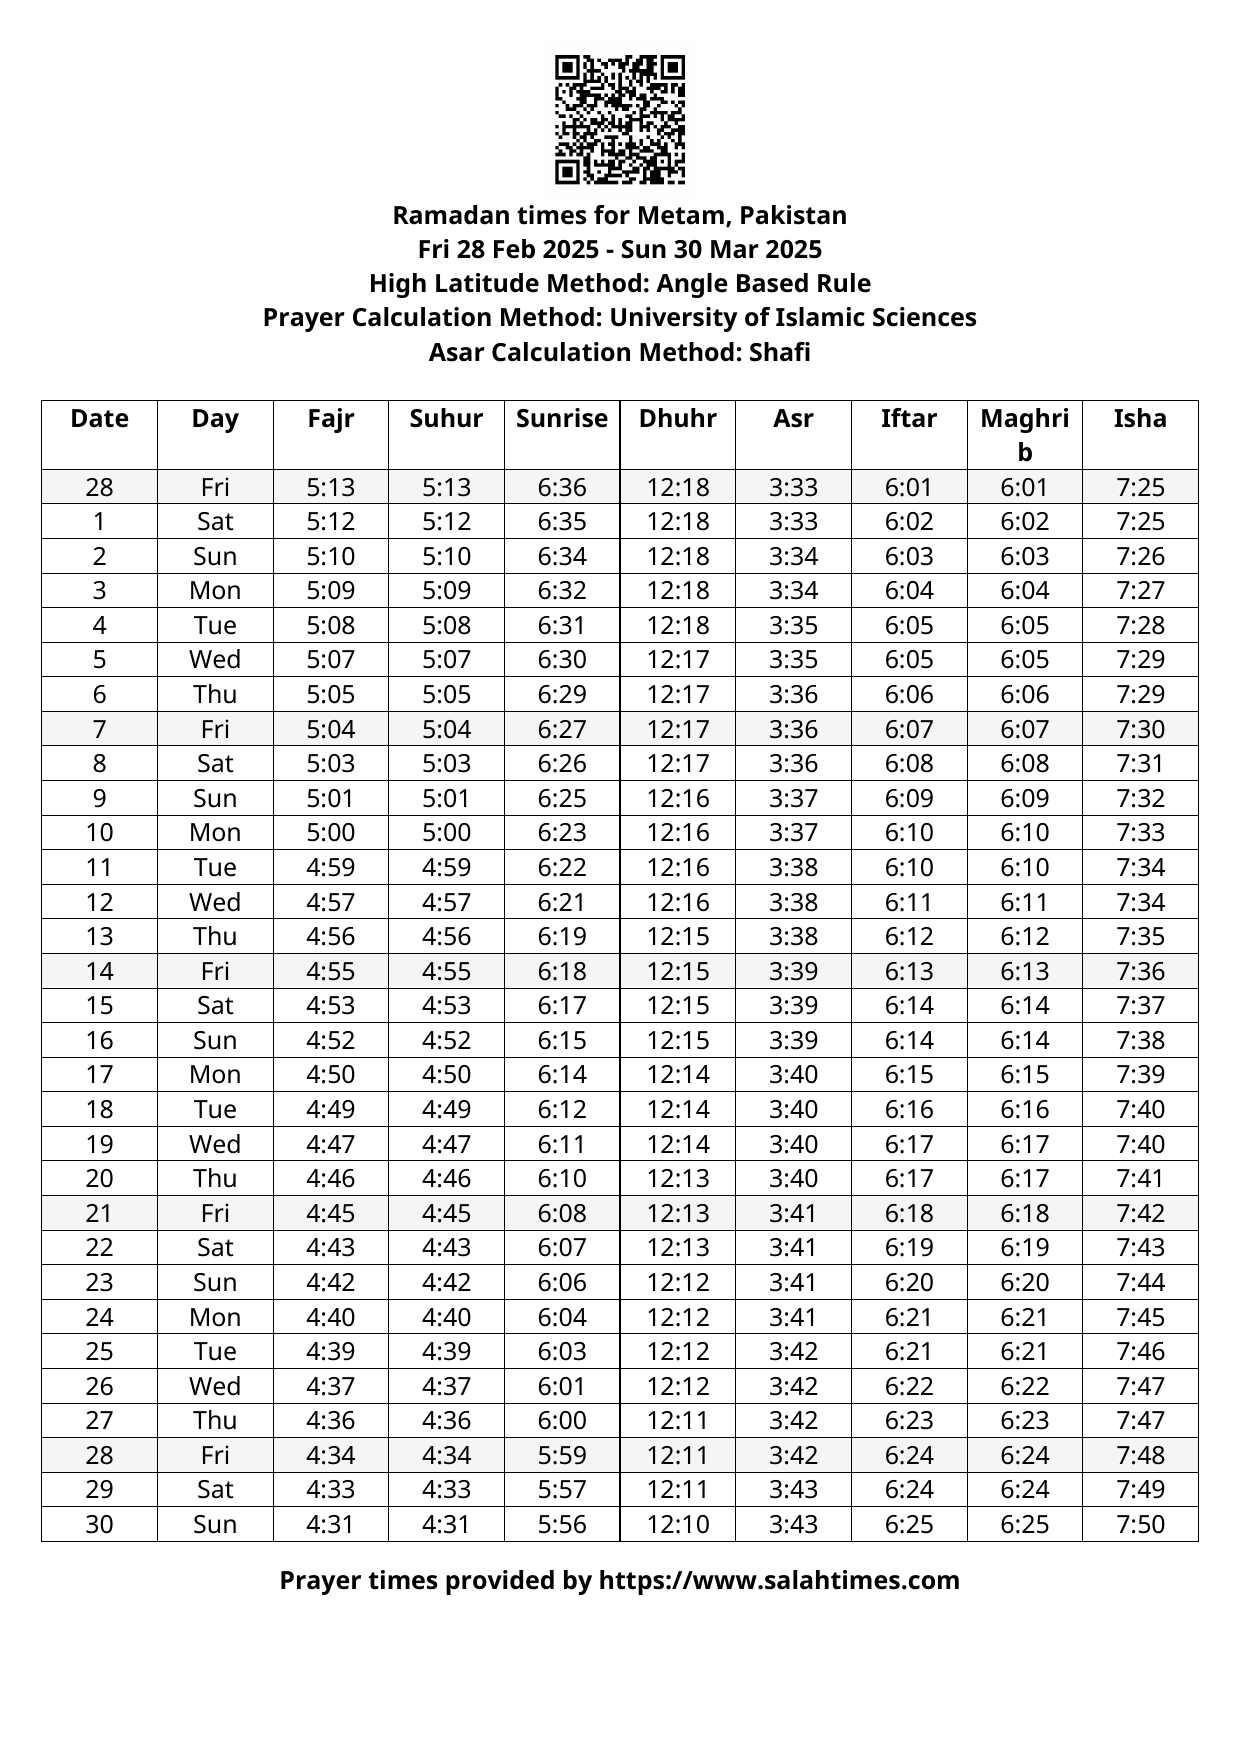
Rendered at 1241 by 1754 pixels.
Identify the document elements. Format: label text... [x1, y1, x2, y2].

table_cell Mon [158, 1300, 273, 1333]
table_cell 18 [42, 1092, 157, 1126]
table_cell 4:39 [389, 1334, 504, 1368]
table_cell 6:30 [505, 643, 619, 676]
table_cell 7:46 [1083, 1334, 1198, 1368]
table_cell 4:36 [274, 1404, 388, 1437]
table_cell 4:47 [274, 1127, 388, 1160]
table_cell 6:17 [852, 1161, 967, 1195]
table_cell 6:22 [505, 850, 619, 884]
table_cell 4:53 [274, 989, 388, 1022]
table_cell 6:35 [505, 504, 619, 538]
table_cell 6:22 [968, 1369, 1082, 1402]
table_cell 6:32 [505, 574, 619, 607]
table_cell 3:38 [736, 885, 851, 918]
table_cell 7:43 [1083, 1231, 1198, 1264]
table_cell 6:13 [968, 954, 1082, 987]
table_cell Sun [158, 1265, 273, 1299]
table_cell 3:35 [736, 643, 851, 676]
table_cell 4:43 [389, 1231, 504, 1264]
table_cell 5:57 [505, 1473, 619, 1506]
table_cell Mon [158, 574, 273, 607]
table_cell Fri [158, 1438, 273, 1472]
table_cell 6:11 [852, 885, 967, 918]
table_cell 6:02 [968, 504, 1082, 538]
table_cell 5:01 [389, 781, 504, 814]
table_cell Mon [158, 1058, 273, 1091]
table_cell 12:15 [621, 1023, 735, 1057]
table_cell 6:17 [968, 1161, 1082, 1195]
table_cell 7:48 [1083, 1438, 1198, 1472]
table_cell 4:40 [389, 1300, 504, 1333]
table_cell 7:49 [1083, 1473, 1198, 1506]
table_cell 6:05 [852, 608, 967, 642]
table_cell 7:50 [1083, 1507, 1198, 1541]
table_cell 7:47 [1083, 1404, 1198, 1437]
table_cell 3:39 [736, 989, 851, 1022]
table_cell 6:25 [505, 781, 619, 814]
table_cell 3:36 [736, 712, 851, 745]
table_cell 12:13 [621, 1196, 735, 1229]
table_cell 7:32 [1083, 781, 1198, 814]
table_cell 4:50 [389, 1058, 504, 1091]
table_cell 7:47 [1083, 1369, 1198, 1402]
table_header Date [42, 401, 157, 469]
table_cell 5:56 [505, 1507, 619, 1541]
table_cell 7 [42, 712, 157, 745]
table_cell 5:07 [274, 643, 388, 676]
table_cell 10 [42, 816, 157, 849]
table_cell 6:24 [968, 1438, 1082, 1472]
table_cell 4:49 [389, 1092, 504, 1126]
table_cell 7:26 [1083, 539, 1198, 572]
table_cell 7:30 [1083, 712, 1198, 745]
table_cell 7:36 [1083, 954, 1198, 987]
table_cell 6:27 [505, 712, 619, 745]
table_cell 7:25 [1083, 470, 1198, 503]
table_cell 6:19 [852, 1231, 967, 1264]
table_cell 5:03 [389, 746, 504, 780]
table_cell 5:12 [389, 504, 504, 538]
table_cell 6:14 [968, 1023, 1082, 1057]
table_cell 7:40 [1083, 1092, 1198, 1126]
table_cell 3 [42, 574, 157, 607]
table_cell 6:21 [968, 1334, 1082, 1368]
table_cell 5:10 [274, 539, 388, 572]
table_cell 4:56 [389, 919, 504, 953]
table_cell 6:14 [852, 1023, 967, 1057]
table_cell 7:25 [1083, 504, 1198, 538]
table_cell Sun [158, 1507, 273, 1541]
table_cell 6:19 [968, 1231, 1082, 1264]
table_cell 3:37 [736, 816, 851, 849]
table_cell 4:57 [274, 885, 388, 918]
table_cell 6:29 [505, 677, 619, 711]
table_cell 12:17 [621, 677, 735, 711]
table_cell 6:05 [968, 608, 1082, 642]
table_cell 6:03 [968, 539, 1082, 572]
table_cell 12:18 [621, 470, 735, 503]
table_cell 12:12 [621, 1334, 735, 1368]
table_cell 6:00 [505, 1404, 619, 1437]
table_cell 6:03 [852, 539, 967, 572]
table_cell 28 [42, 470, 157, 503]
table_cell 6:21 [968, 1300, 1082, 1333]
table_cell 3:41 [736, 1231, 851, 1264]
table_cell Mon [158, 816, 273, 849]
table_cell 6:01 [968, 470, 1082, 503]
table_cell 6:09 [852, 781, 967, 814]
table_cell 4:55 [389, 954, 504, 987]
table_cell Sun [158, 1023, 273, 1057]
table_cell 4:59 [389, 850, 504, 884]
table_cell 6:10 [505, 1161, 619, 1195]
table_cell 6:15 [852, 1058, 967, 1091]
table_cell 4:37 [389, 1369, 504, 1402]
table_cell 5:05 [274, 677, 388, 711]
table_cell 6:31 [505, 608, 619, 642]
table_cell 6:25 [852, 1507, 967, 1541]
table_cell 7:39 [1083, 1058, 1198, 1091]
table_cell 12:11 [621, 1438, 735, 1472]
table_cell 5:08 [389, 608, 504, 642]
table_cell 12:14 [621, 1058, 735, 1091]
table_cell 16 [42, 1023, 157, 1057]
table_cell 12:13 [621, 1231, 735, 1264]
table_cell Wed [158, 1369, 273, 1402]
table_cell 3:41 [736, 1300, 851, 1333]
table_cell 26 [42, 1369, 157, 1402]
table_cell 3:38 [736, 850, 851, 884]
table_cell 6:17 [505, 989, 619, 1022]
table_cell 12:17 [621, 712, 735, 745]
table_cell 5:08 [274, 608, 388, 642]
table_cell 6:18 [968, 1196, 1082, 1229]
table_cell 6:16 [968, 1092, 1082, 1126]
table_cell 6:09 [968, 781, 1082, 814]
text Asar Calculation Method: Shafi [42, 334, 1198, 368]
table_cell 6:11 [968, 885, 1082, 918]
table_cell 12:17 [621, 746, 735, 780]
table_cell 4:55 [274, 954, 388, 987]
table_cell Sat [158, 1231, 273, 1264]
table_cell Wed [158, 643, 273, 676]
table_cell 3:42 [736, 1369, 851, 1402]
table_cell 6:01 [505, 1369, 619, 1402]
table_header Maghrib [968, 401, 1082, 469]
table_cell 4:31 [274, 1507, 388, 1541]
table_cell 6:21 [852, 1300, 967, 1333]
table_cell Tue [158, 1334, 273, 1368]
table_cell 12:12 [621, 1265, 735, 1299]
table_cell 6:10 [968, 850, 1082, 884]
table_cell 3:33 [736, 470, 851, 503]
table_cell Thu [158, 1404, 273, 1437]
table_header Dhuhr [621, 401, 735, 469]
table_cell 6:24 [852, 1473, 967, 1506]
table_cell Thu [158, 1161, 273, 1195]
table_cell 23 [42, 1265, 157, 1299]
table_cell 12 [42, 885, 157, 918]
table_cell 20 [42, 1161, 157, 1195]
table_header Iftar [852, 401, 967, 469]
table_cell 3:42 [736, 1404, 851, 1437]
table_cell 6:13 [852, 954, 967, 987]
table_cell 12:16 [621, 781, 735, 814]
table_cell 3:33 [736, 504, 851, 538]
table_cell 6:04 [852, 574, 967, 607]
table_cell 6:08 [968, 746, 1082, 780]
table_cell 4:49 [274, 1092, 388, 1126]
table_cell 4:46 [389, 1161, 504, 1195]
table_cell 6:24 [968, 1473, 1082, 1506]
table_cell 4:40 [274, 1300, 388, 1333]
table_cell Fri [158, 470, 273, 503]
table_cell 6:11 [505, 1127, 619, 1160]
table_cell 6:01 [852, 470, 967, 503]
table_cell 3:40 [736, 1058, 851, 1091]
table_cell 19 [42, 1127, 157, 1160]
table_cell 29 [42, 1473, 157, 1506]
table_cell 12:18 [621, 608, 735, 642]
table_cell 3:36 [736, 677, 851, 711]
table_cell 6:23 [968, 1404, 1082, 1437]
table_cell Thu [158, 677, 273, 711]
table_cell 14 [42, 954, 157, 987]
table_cell 5:10 [389, 539, 504, 572]
table_cell 7:37 [1083, 989, 1198, 1022]
table_cell 6:23 [852, 1404, 967, 1437]
table_cell Sun [158, 539, 273, 572]
table_cell 4:45 [274, 1196, 388, 1229]
table_header Sunrise [505, 401, 619, 469]
table_cell 21 [42, 1196, 157, 1229]
table_cell 7:45 [1083, 1300, 1198, 1333]
table_cell 15 [42, 989, 157, 1022]
table_cell 4:47 [389, 1127, 504, 1160]
table_cell 12:18 [621, 574, 735, 607]
table_cell 3:37 [736, 781, 851, 814]
table_cell 4:34 [389, 1438, 504, 1472]
table_cell 6:04 [968, 574, 1082, 607]
table_cell 6:20 [852, 1265, 967, 1299]
table_cell Wed [158, 1127, 273, 1160]
table_cell 12:14 [621, 1092, 735, 1126]
table_cell 6:08 [505, 1196, 619, 1229]
table_cell 6:06 [852, 677, 967, 711]
table_cell 4:52 [274, 1023, 388, 1057]
table_cell 6:14 [968, 989, 1082, 1022]
table_cell Tue [158, 1092, 273, 1126]
table_cell 12:16 [621, 885, 735, 918]
table_cell 12:15 [621, 919, 735, 953]
table_cell Fri [158, 712, 273, 745]
table_cell 4:43 [274, 1231, 388, 1264]
text Prayer Calculation Method: University of Islamic Sciences [42, 300, 1198, 334]
table_header Day [158, 401, 273, 469]
table_cell 12:16 [621, 816, 735, 849]
table_cell 3:43 [736, 1507, 851, 1541]
table_cell 6:22 [852, 1369, 967, 1402]
table_cell 4:42 [274, 1265, 388, 1299]
table_cell 6:03 [505, 1334, 619, 1368]
table_cell 12:12 [621, 1300, 735, 1333]
table_cell 7:29 [1083, 677, 1198, 711]
table_cell 3:39 [736, 954, 851, 987]
table_cell 4:59 [274, 850, 388, 884]
table_cell 6:06 [505, 1265, 619, 1299]
table_cell 1 [42, 504, 157, 538]
table_cell 12:12 [621, 1369, 735, 1402]
table_cell 9 [42, 781, 157, 814]
table_cell 4:37 [274, 1369, 388, 1402]
table_cell 6:08 [852, 746, 967, 780]
table_cell 4 [42, 608, 157, 642]
table_cell 6:36 [505, 470, 619, 503]
table_cell Sat [158, 989, 273, 1022]
table_cell 6:05 [852, 643, 967, 676]
table_cell Fri [158, 1196, 273, 1229]
table_cell Fri [158, 954, 273, 987]
table_cell 5:07 [389, 643, 504, 676]
table_cell 3:41 [736, 1196, 851, 1229]
table_cell 5:04 [274, 712, 388, 745]
table_cell 12:14 [621, 1127, 735, 1160]
table_cell 25 [42, 1334, 157, 1368]
table_header Asr [736, 401, 851, 469]
table_cell 5:01 [274, 781, 388, 814]
table_cell 4:56 [274, 919, 388, 953]
table_cell 12:17 [621, 643, 735, 676]
table_cell 6:10 [852, 850, 967, 884]
table_cell 6:05 [968, 643, 1082, 676]
table_cell 7:42 [1083, 1196, 1198, 1229]
text Prayer times provided by https://www.salahtimes.com [42, 1563, 1198, 1597]
table_cell 2 [42, 539, 157, 572]
table_cell 6:20 [968, 1265, 1082, 1299]
table_cell 12:18 [621, 504, 735, 538]
table_cell Tue [158, 608, 273, 642]
table_cell 6:24 [852, 1438, 967, 1472]
table_cell Sat [158, 504, 273, 538]
table_cell 7:44 [1083, 1265, 1198, 1299]
table_cell 5 [42, 643, 157, 676]
table_cell 3:34 [736, 574, 851, 607]
table_cell 4:52 [389, 1023, 504, 1057]
table_cell 3:40 [736, 1161, 851, 1195]
table_cell 6:23 [505, 816, 619, 849]
table_cell 7:35 [1083, 919, 1198, 953]
table_cell 12:15 [621, 989, 735, 1022]
table_cell 3:36 [736, 746, 851, 780]
table_cell 6:25 [968, 1507, 1082, 1541]
table_cell 4:39 [274, 1334, 388, 1368]
table_header Isha [1083, 401, 1198, 469]
table_cell 6:10 [852, 816, 967, 849]
table_cell 3:42 [736, 1438, 851, 1472]
table_cell 6:12 [852, 919, 967, 953]
table_cell 5:12 [274, 504, 388, 538]
table_cell 6:07 [505, 1231, 619, 1264]
table_cell 3:42 [736, 1334, 851, 1368]
table_cell 4:50 [274, 1058, 388, 1091]
table_cell 6:19 [505, 919, 619, 953]
table_cell 22 [42, 1231, 157, 1264]
table_cell 7:40 [1083, 1127, 1198, 1160]
table_cell 6:18 [852, 1196, 967, 1229]
table_cell 3:41 [736, 1265, 851, 1299]
table_cell 7:33 [1083, 816, 1198, 849]
table_cell 6:21 [852, 1334, 967, 1368]
table_cell 27 [42, 1404, 157, 1437]
table_cell 12:11 [621, 1404, 735, 1437]
table_cell 12:15 [621, 954, 735, 987]
table_cell 6:12 [505, 1092, 619, 1126]
table_cell 3:39 [736, 1023, 851, 1057]
table_cell 3:38 [736, 919, 851, 953]
table_cell 5:13 [389, 470, 504, 503]
table_cell 7:29 [1083, 643, 1198, 676]
table_cell 5:59 [505, 1438, 619, 1472]
table_cell 7:27 [1083, 574, 1198, 607]
table_cell 6:15 [505, 1023, 619, 1057]
table_cell 4:34 [274, 1438, 388, 1472]
table_cell 7:34 [1083, 885, 1198, 918]
table_cell 5:09 [389, 574, 504, 607]
table_cell 12:10 [621, 1507, 735, 1541]
table_cell 6:17 [852, 1127, 967, 1160]
table_cell 4:33 [274, 1473, 388, 1506]
table_cell 5:03 [274, 746, 388, 780]
table_cell Sun [158, 781, 273, 814]
table_cell 6:26 [505, 746, 619, 780]
table_cell 4:36 [389, 1404, 504, 1437]
table_cell 8 [42, 746, 157, 780]
table_cell 4:46 [274, 1161, 388, 1195]
table_cell 6:16 [852, 1092, 967, 1126]
table_cell 4:53 [389, 989, 504, 1022]
table_cell 4:57 [389, 885, 504, 918]
table_cell 7:34 [1083, 850, 1198, 884]
table_cell 3:34 [736, 539, 851, 572]
table_cell 6:34 [505, 539, 619, 572]
table_cell Wed [158, 885, 273, 918]
table_cell 6 [42, 677, 157, 711]
table_cell 6:02 [852, 504, 967, 538]
table_cell 7:31 [1083, 746, 1198, 780]
table_cell 6:04 [505, 1300, 619, 1333]
table_cell Sat [158, 746, 273, 780]
table_cell 12:13 [621, 1161, 735, 1195]
text High Latitude Method: Angle Based Rule [42, 266, 1198, 300]
table_cell 5:09 [274, 574, 388, 607]
table_cell 6:14 [852, 989, 967, 1022]
table_cell 6:10 [968, 816, 1082, 849]
picture [542, 41, 699, 198]
table_cell 12:18 [621, 539, 735, 572]
table_cell 4:45 [389, 1196, 504, 1229]
table_cell 6:17 [968, 1127, 1082, 1160]
table_cell Thu [158, 919, 273, 953]
table_cell 4:31 [389, 1507, 504, 1541]
table_cell 4:42 [389, 1265, 504, 1299]
table_cell 11 [42, 850, 157, 884]
table_cell 6:21 [505, 885, 619, 918]
table_cell 5:00 [389, 816, 504, 849]
text Fri 28 Feb 2025 - Sun 30 Mar 2025 [42, 232, 1198, 266]
table_cell 4:33 [389, 1473, 504, 1506]
table_cell 6:07 [968, 712, 1082, 745]
table_cell 12:11 [621, 1473, 735, 1506]
table_cell 3:40 [736, 1127, 851, 1160]
table_cell 5:05 [389, 677, 504, 711]
table_cell 7:41 [1083, 1161, 1198, 1195]
table_cell 30 [42, 1507, 157, 1541]
table_cell 3:40 [736, 1092, 851, 1126]
table_cell 24 [42, 1300, 157, 1333]
table_cell 17 [42, 1058, 157, 1091]
table_cell 6:06 [968, 677, 1082, 711]
table_cell 3:35 [736, 608, 851, 642]
table_cell Tue [158, 850, 273, 884]
table_cell 7:38 [1083, 1023, 1198, 1057]
table_cell 6:18 [505, 954, 619, 987]
table_cell 12:16 [621, 850, 735, 884]
table_cell 28 [42, 1438, 157, 1472]
table_header Suhur [389, 401, 504, 469]
text Ramadan times for Metam, Pakistan [42, 198, 1198, 232]
table_cell 5:00 [274, 816, 388, 849]
table_cell 5:04 [389, 712, 504, 745]
table_cell 13 [42, 919, 157, 953]
table_header Fajr [274, 401, 388, 469]
table_cell Sat [158, 1473, 273, 1506]
table_cell 6:12 [968, 919, 1082, 953]
table_cell 6:15 [968, 1058, 1082, 1091]
table_cell 6:14 [505, 1058, 619, 1091]
table_cell 5:13 [274, 470, 388, 503]
table_cell 3:43 [736, 1473, 851, 1506]
table_cell 6:07 [852, 712, 967, 745]
table_cell 7:28 [1083, 608, 1198, 642]
